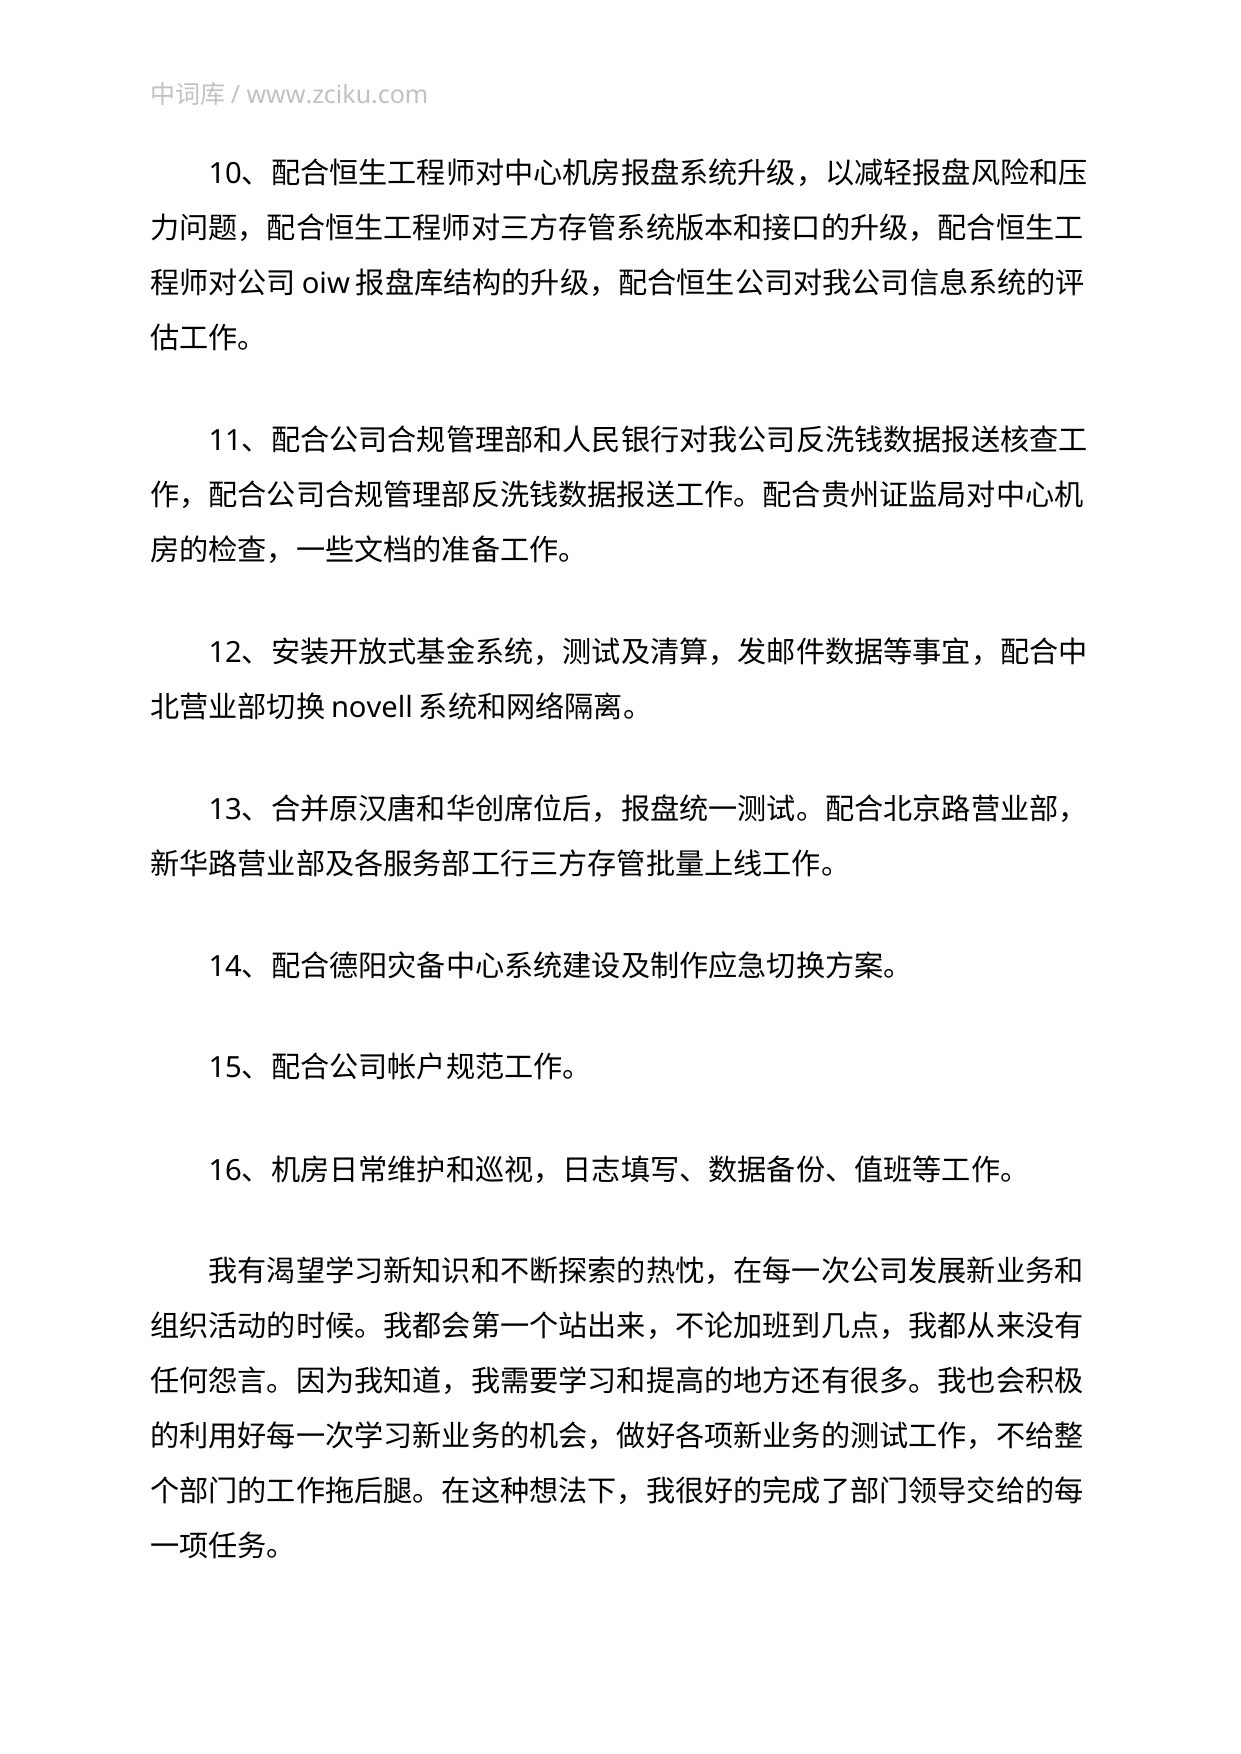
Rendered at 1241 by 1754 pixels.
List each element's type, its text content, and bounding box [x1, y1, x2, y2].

text 15、配合公司帐户规范工作。 [150, 1044, 1090, 1086]
text 10、配合恒生工程师对中心机房报盘系统升级，以减轻报盘风险和压力问题，配合恒生工程师对三方存管系统版本和接口的升级，配合恒生工程师对公司oiw报盘库结构的升级，配合恒生公司对我公司信息系统的评估工作。 [150, 150, 1090, 357]
text 16、机房日常维护和巡视，日志填写、数据备份、值班等工作。 [150, 1146, 1090, 1188]
text 13、合并原汉唐和华创席位后，报盘统一测试。配合北京路营业部，新华路营业部及各服务部工行三方存管批量上线工作。 [150, 785, 1090, 883]
text 我有渴望学习新知识和不断探索的热忱，在每一次公司发展新业务和组织活动的时候。我都会第一个站出来，不论加班到几点，我都从来没有任何怨言。因为我知道，我需要学习和提高的地方还有很多。我也会积极的利用好每一次学习新业务的机会，做好各项新业务的测试工作，不给整个部门的工作拖后腿。在这种想法下，我很好的完成了部门领导交给的每一项任务。 [150, 1248, 1090, 1565]
text 11、配合公司合规管理部和人民银行对我公司反洗钱数据报送核查工作，配合公司合规管理部反洗钱数据报送工作。配合贵州证监局对中心机房的检查，一些文档的准备工作。 [150, 417, 1090, 569]
text 12、安装开放式基金系统，测试及清算，发邮件数据等事宜，配合中北营业部切换novell系统和网络隔离。 [150, 628, 1090, 726]
text 14、配合德阳灾备中心系统建设及制作应急切换方案。 [150, 942, 1090, 984]
